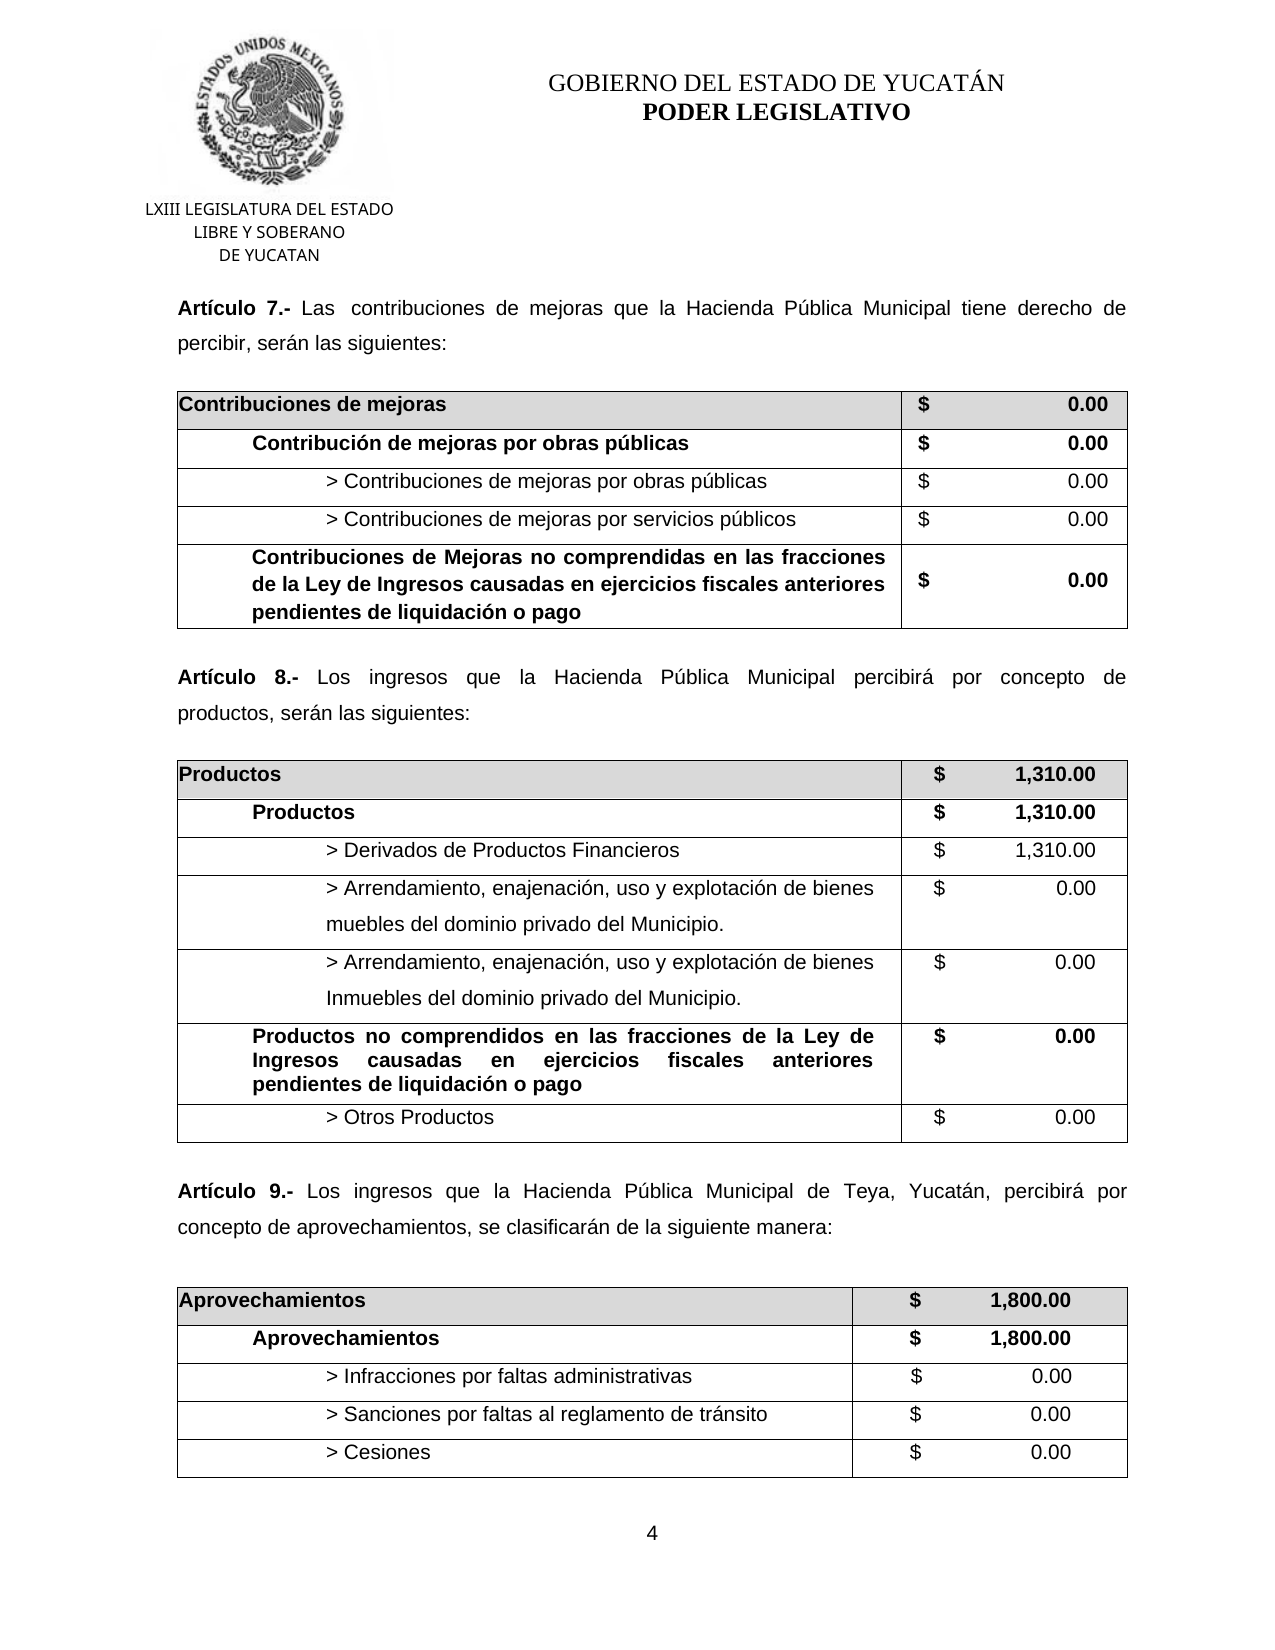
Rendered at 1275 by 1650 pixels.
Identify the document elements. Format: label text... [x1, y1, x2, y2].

text Artículo 9.- Los ingresos que la Hacienda Pública Municipal de Teya, Yucatán, percibirá por concepto de aprovechamientos, se clasificarán de la siguiente manera: [177, 1179, 1127, 1239]
table_cell > Cesiones [178, 1440, 852, 1477]
table_cell 0.00 [946, 545, 1127, 627]
table_cell $ 0.00 [902, 950, 1127, 1023]
table_cell $ [902, 430, 946, 467]
table_cell Productos no comprendidos en las fracciones de la Ley de Ingresos causadas en ejercicios fiscales anteriores pendientes de liquidación o pago [178, 1024, 901, 1104]
table_cell > Contribuciones de mejoras por obras públicas [178, 469, 901, 506]
table_header Contribuciones de mejoras [178, 392, 901, 429]
table_header Productos [178, 761, 901, 798]
table_header $ 1,310.00 [902, 761, 1127, 798]
table_cell $ 1,800.00 [853, 1326, 1127, 1363]
table_cell > Infracciones por faltas administrativas [178, 1364, 852, 1401]
table_cell $ 0.00 [902, 1024, 1127, 1104]
table_cell $ [902, 507, 946, 544]
table_cell $ 0.00 [853, 1402, 1127, 1439]
table_cell $ [902, 469, 946, 506]
picture [149, 29, 394, 200]
table_cell $ 1,310.00 [902, 838, 1127, 875]
table_cell > Otros Productos [178, 1105, 901, 1142]
table_cell > Sanciones por faltas al reglamento de tránsito [178, 1402, 852, 1439]
table_header $ 1,800.00 [853, 1288, 1127, 1325]
table_cell 0.00 [946, 469, 1127, 506]
table_cell $ 0.00 [902, 1105, 1127, 1142]
table_cell Productos [178, 800, 901, 837]
table_cell $ 0.00 [853, 1364, 1127, 1401]
table_cell Contribuciones de Mejoras no comprendidas en las fracciones de la Ley de Ingresos causadas en ejercicios fiscales anteriores pendientes de liquidación o pago [178, 545, 901, 627]
text Artículo 8.- Los ingresos que la Hacienda Pública Municipal percibirá por concepto de productos, serán las siguientes: [177, 664, 1127, 724]
table_cell Contribución de mejoras por obras públicas [178, 430, 901, 467]
table_cell > Arrendamiento, enajenación, uso y explotación de bienes muebles del dominio privado del Municipio. [178, 876, 901, 949]
table_cell > Contribuciones de mejoras por servicios públicos [178, 507, 901, 544]
table_cell $ 0.00 [853, 1440, 1127, 1477]
table_header Aprovechamientos [178, 1288, 852, 1325]
table_cell > Arrendamiento, enajenación, uso y explotación de bienes Inmuebles del dominio privado del Municipio. [178, 950, 901, 1023]
table_cell 0.00 [946, 430, 1127, 467]
table_cell $ 0.00 [902, 876, 1127, 949]
table_cell $ [902, 545, 946, 627]
table_cell 0.00 [946, 507, 1127, 544]
table_header 0.00 [946, 392, 1127, 429]
text Artículo 7.- Las contribuciones de mejoras que la Hacienda Pública Municipal tiene derecho de percibir, serán las siguientes: [177, 295, 1127, 355]
table_cell Aprovechamientos [178, 1326, 852, 1363]
table_header $ [902, 392, 946, 429]
table_cell $ 1,310.00 [902, 800, 1127, 837]
table_cell > Derivados de Productos Financieros [178, 838, 901, 875]
